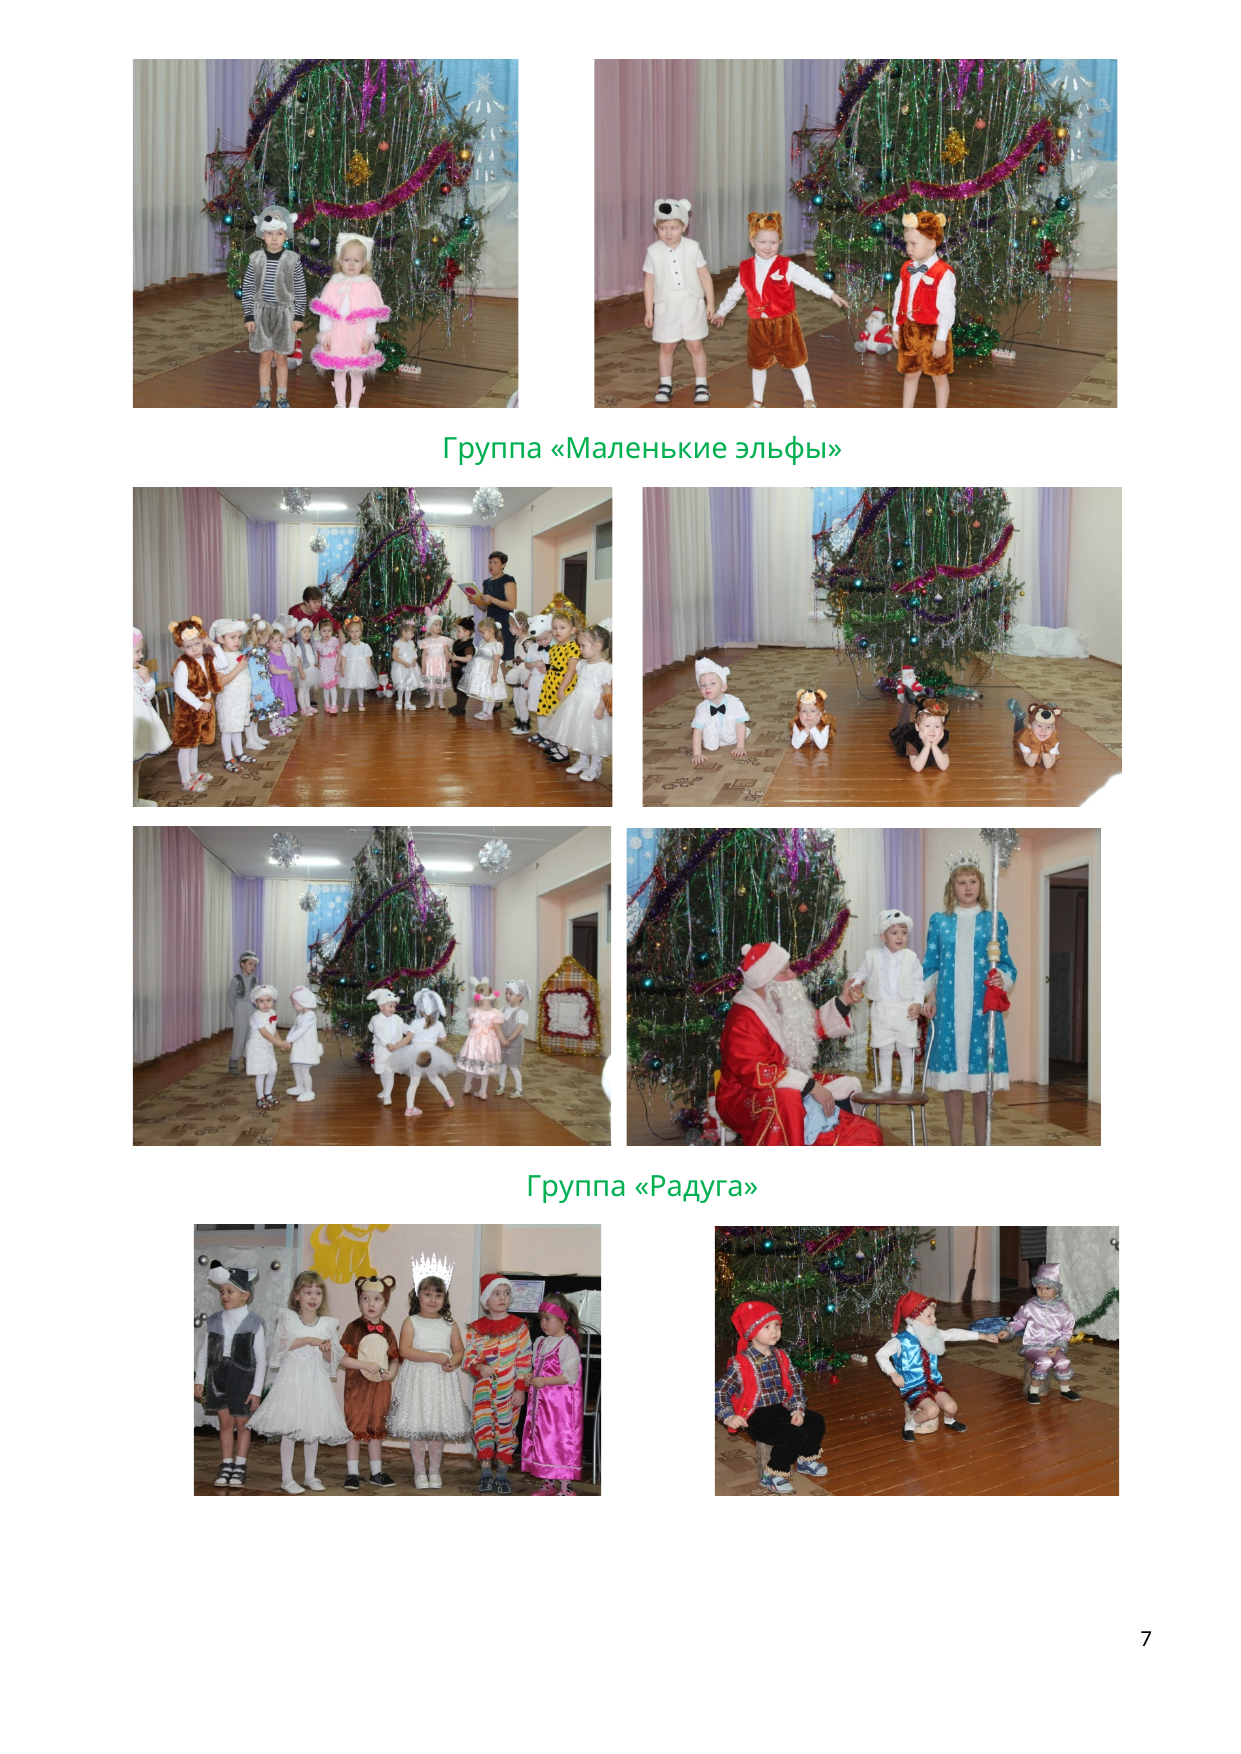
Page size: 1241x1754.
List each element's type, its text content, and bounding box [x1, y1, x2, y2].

text Группа «Радуга» [133, 1165, 1152, 1205]
picture [642, 487, 1122, 807]
picture [132, 59, 519, 408]
picture [193, 1224, 602, 1496]
picture [132, 487, 613, 807]
picture [594, 59, 1118, 408]
picture [714, 1226, 1120, 1496]
picture [626, 828, 1101, 1146]
picture [132, 826, 612, 1146]
text Группа «Маленькие эльфы» [133, 427, 1152, 467]
